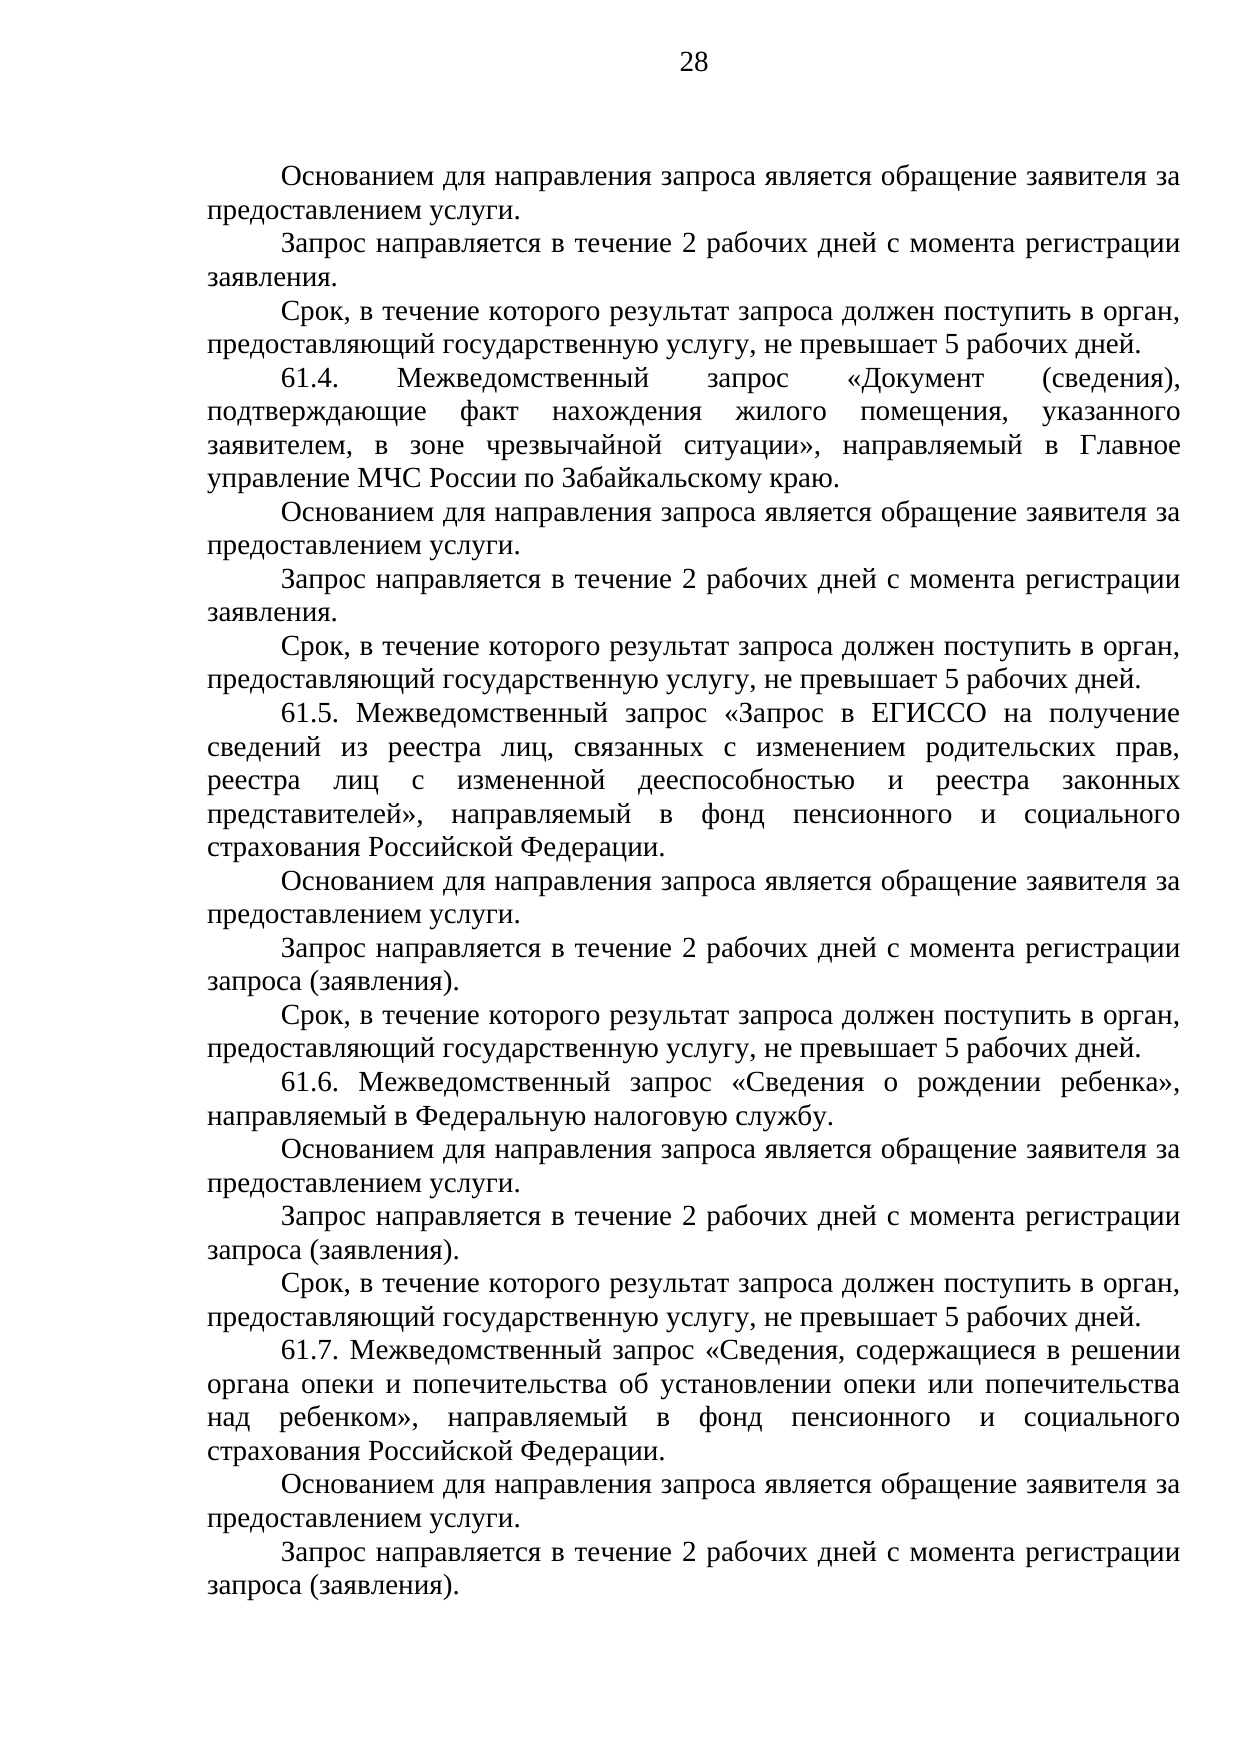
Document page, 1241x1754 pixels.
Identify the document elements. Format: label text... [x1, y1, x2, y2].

text Срок, в течение которого результат запроса должен поступить в орган, предоставляющий государственную услугу, не превышает 5 рабочих дней. [207, 293, 1181, 360]
text 61.7. Межведомственный запрос «Сведения, содержащиеся в решении органа опеки и попечительства об установлении опеки или попечительства над ребенком», направляемый в фонд пенсионного и социального страхования Российской Федерации. [207, 1332, 1181, 1467]
text Запрос направляется в течение 2 рабочих дней с момента регистрации запроса (заявления). [207, 1534, 1181, 1601]
text Срок, в течение которого результат запроса должен поступить в орган, предоставляющий государственную услугу, не превышает 5 рабочих дней. [207, 997, 1181, 1064]
text Срок, в течение которого результат запроса должен поступить в орган, предоставляющий государственную услугу, не превышает 5 рабочих дней. [207, 628, 1181, 695]
text Запрос направляется в течение 2 рабочих дней с момента регистрации заявления. [207, 226, 1181, 293]
text Запрос направляется в течение 2 рабочих дней с момента регистрации заявления. [207, 561, 1181, 628]
text 61.6. Межведомственный запрос «Сведения о рождении ребенка», направляемый в Федеральную налоговую службу. [207, 1064, 1181, 1131]
text Основанием для направления запроса является обращение заявителя за предоставлением услуги. [207, 1131, 1181, 1198]
text 61.5. Межведомственный запрос «Запрос в ЕГИССО на получение сведений из реестра лиц, связанных с изменением родительских прав, реестра лиц с измененной дееспособностью и реестра законных представителей», направляемый в фонд пенсионного и социального страхования Российской Федерации. [207, 695, 1181, 863]
text Запрос направляется в течение 2 рабочих дней с момента регистрации запроса (заявления). [207, 930, 1181, 997]
text Основанием для направления запроса является обращение заявителя за предоставлением услуги. [207, 158, 1181, 226]
text Основанием для направления запроса является обращение заявителя за предоставлением услуги. [207, 1467, 1181, 1534]
text Запрос направляется в течение 2 рабочих дней с момента регистрации запроса (заявления). [207, 1198, 1181, 1265]
text 61.4. Межведомственный запрос «Документ (сведения), подтверждающие факт нахождения жилого помещения, указанного заявителем, в зоне чрезвычайной ситуации», направляемый в Главное управление МЧС России по Забайкальскому краю. [207, 360, 1181, 494]
text Основанием для направления запроса является обращение заявителя за предоставлением услуги. [207, 863, 1181, 930]
text Основанием для направления запроса является обращение заявителя за предоставлением услуги. [207, 494, 1181, 561]
text Срок, в течение которого результат запроса должен поступить в орган, предоставляющий государственную услугу, не превышает 5 рабочих дней. [207, 1265, 1181, 1332]
